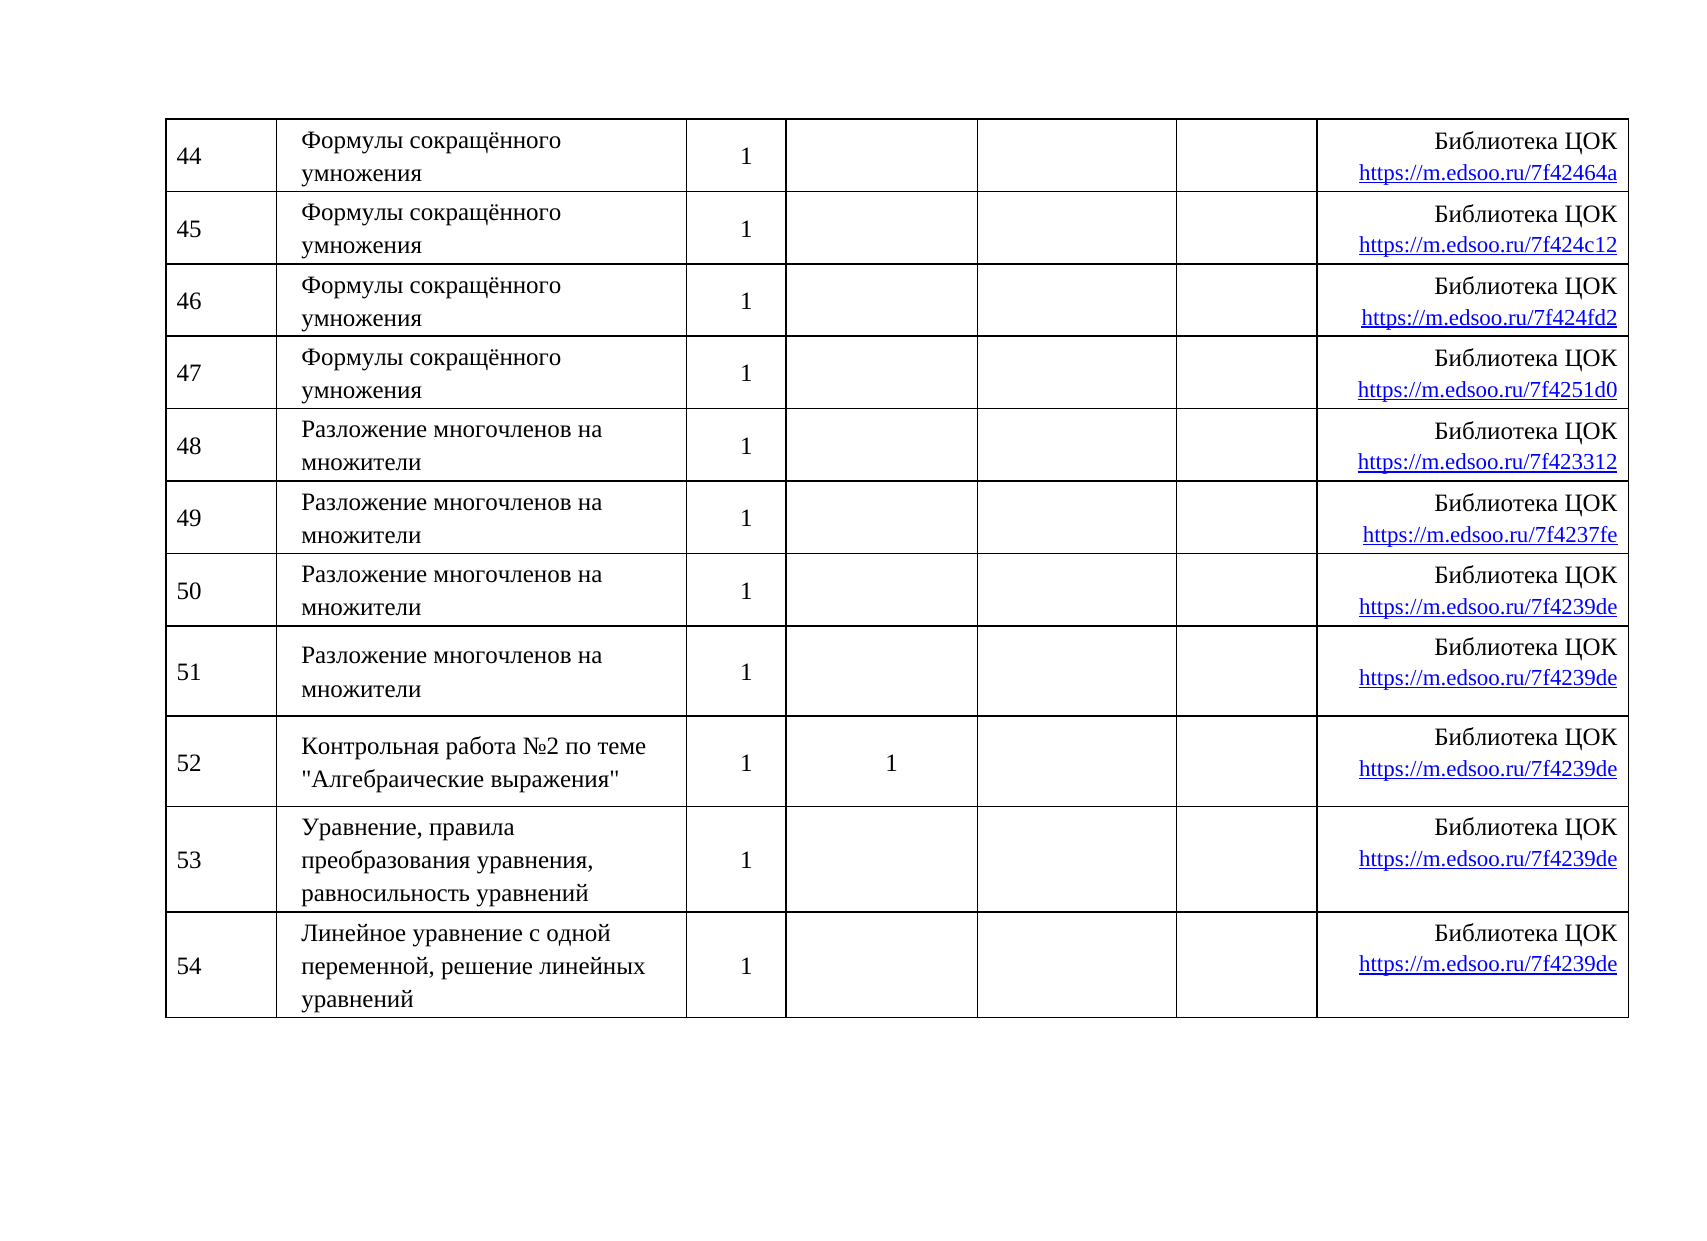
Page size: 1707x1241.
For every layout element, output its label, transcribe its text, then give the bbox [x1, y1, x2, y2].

table_cell Формулы сокращённого умножения [277, 337, 686, 408]
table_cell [277, 120, 686, 191]
table_cell [978, 337, 1176, 408]
table_cell [1177, 409, 1316, 480]
table_cell [1177, 337, 1316, 408]
table_cell [787, 554, 977, 625]
table_cell 46 [167, 265, 276, 335]
table_cell [978, 717, 1176, 806]
table_cell [978, 192, 1176, 263]
table_cell 53 [167, 807, 276, 911]
table_cell 49 [167, 482, 276, 552]
table_cell [787, 265, 977, 335]
table_cell [787, 627, 977, 715]
table_cell 45 [167, 192, 276, 263]
table_cell 50 [167, 554, 276, 625]
table_cell [787, 807, 977, 911]
table_cell 1 [687, 265, 785, 335]
table_cell Библиотека ЦОК https://m.edsoo.ru/7f4239de [1318, 807, 1628, 911]
table_cell 48 [167, 409, 276, 480]
table_cell 1 [687, 627, 785, 715]
table_cell [787, 409, 977, 480]
table_cell [787, 120, 977, 191]
table_cell [1177, 807, 1316, 911]
table_cell [1177, 265, 1316, 335]
table_cell 47 [167, 337, 276, 408]
table_cell Контрольная работа №2 по теме "Алгебраические выражения" [277, 717, 686, 806]
table_cell [787, 337, 977, 408]
table_cell Библиотека ЦОК https://m.edsoo.ru/7f4239de [1318, 554, 1628, 625]
table_cell [1177, 192, 1316, 263]
table_cell Библиотека ЦОК https://m.edsoo.ru/7f424c12 [1318, 192, 1628, 263]
table_cell [1177, 554, 1316, 625]
table_cell 44 [167, 120, 276, 191]
table_cell Библиотека ЦОК https://m.edsoo.ru/7f4251d0 [1318, 337, 1628, 408]
table_cell [978, 554, 1176, 625]
table_cell 1 [687, 717, 785, 806]
table_cell Библиотека ЦОК https://m.edsoo.ru/7f42464a [1318, 120, 1628, 191]
table_cell [978, 913, 1176, 1017]
table_cell Библиотека ЦОК https://m.edsoo.ru/7f4237fe [1318, 482, 1628, 552]
table_cell Библиотека ЦОК https://m.edsoo.ru/7f423312 [1318, 409, 1628, 480]
table_cell [787, 913, 977, 1017]
table_cell 1 [687, 192, 785, 263]
table_cell 1 [787, 717, 977, 806]
table_cell 1 [687, 554, 785, 625]
table_cell Уравнение, правила преобразования уравнения, равносильность уравнений [277, 807, 686, 911]
table_cell Формулы сокращённого умножения [277, 265, 686, 335]
table_cell Библиотека ЦОК https://m.edsoo.ru/7f4239de [1318, 627, 1628, 715]
table_cell Библиотека ЦОК https://m.edsoo.ru/7f424fd2 [1318, 265, 1628, 335]
table_cell [978, 409, 1176, 480]
table_cell Формулы сокращённого умножения [277, 192, 686, 263]
table_cell [978, 482, 1176, 552]
table_cell 1 [687, 913, 785, 1017]
table_cell [787, 192, 977, 263]
table_cell Разложение многочленов на множители [277, 409, 686, 480]
table_cell 1 [687, 409, 785, 480]
table_cell 1 [687, 120, 785, 191]
table_cell [787, 482, 977, 552]
table_cell Библиотека ЦОК https://m.edsoo.ru/7f4239de [1318, 913, 1628, 1017]
table_cell Разложение многочленов на множители [277, 627, 686, 715]
table_cell Разложение многочленов на множители [277, 554, 686, 625]
table_cell [1177, 482, 1316, 552]
table_cell [1177, 120, 1316, 191]
table_cell 1 [687, 807, 785, 911]
table_cell [978, 627, 1176, 715]
table_cell 54 [167, 913, 276, 1017]
table_cell 51 [167, 627, 276, 715]
table_cell 52 [167, 717, 276, 806]
table_cell [1177, 913, 1316, 1017]
table_cell Разложение многочленов на множители [277, 482, 686, 552]
table_cell [978, 265, 1176, 335]
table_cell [277, 913, 686, 1017]
table_cell [1177, 627, 1316, 715]
table_cell [1177, 717, 1316, 806]
table_cell Библиотека ЦОК https://m.edsoo.ru/7f4239de [1318, 717, 1628, 806]
table_cell 1 [687, 337, 785, 408]
table_cell [978, 807, 1176, 911]
table_cell 1 [687, 482, 785, 552]
table_cell [978, 120, 1176, 191]
